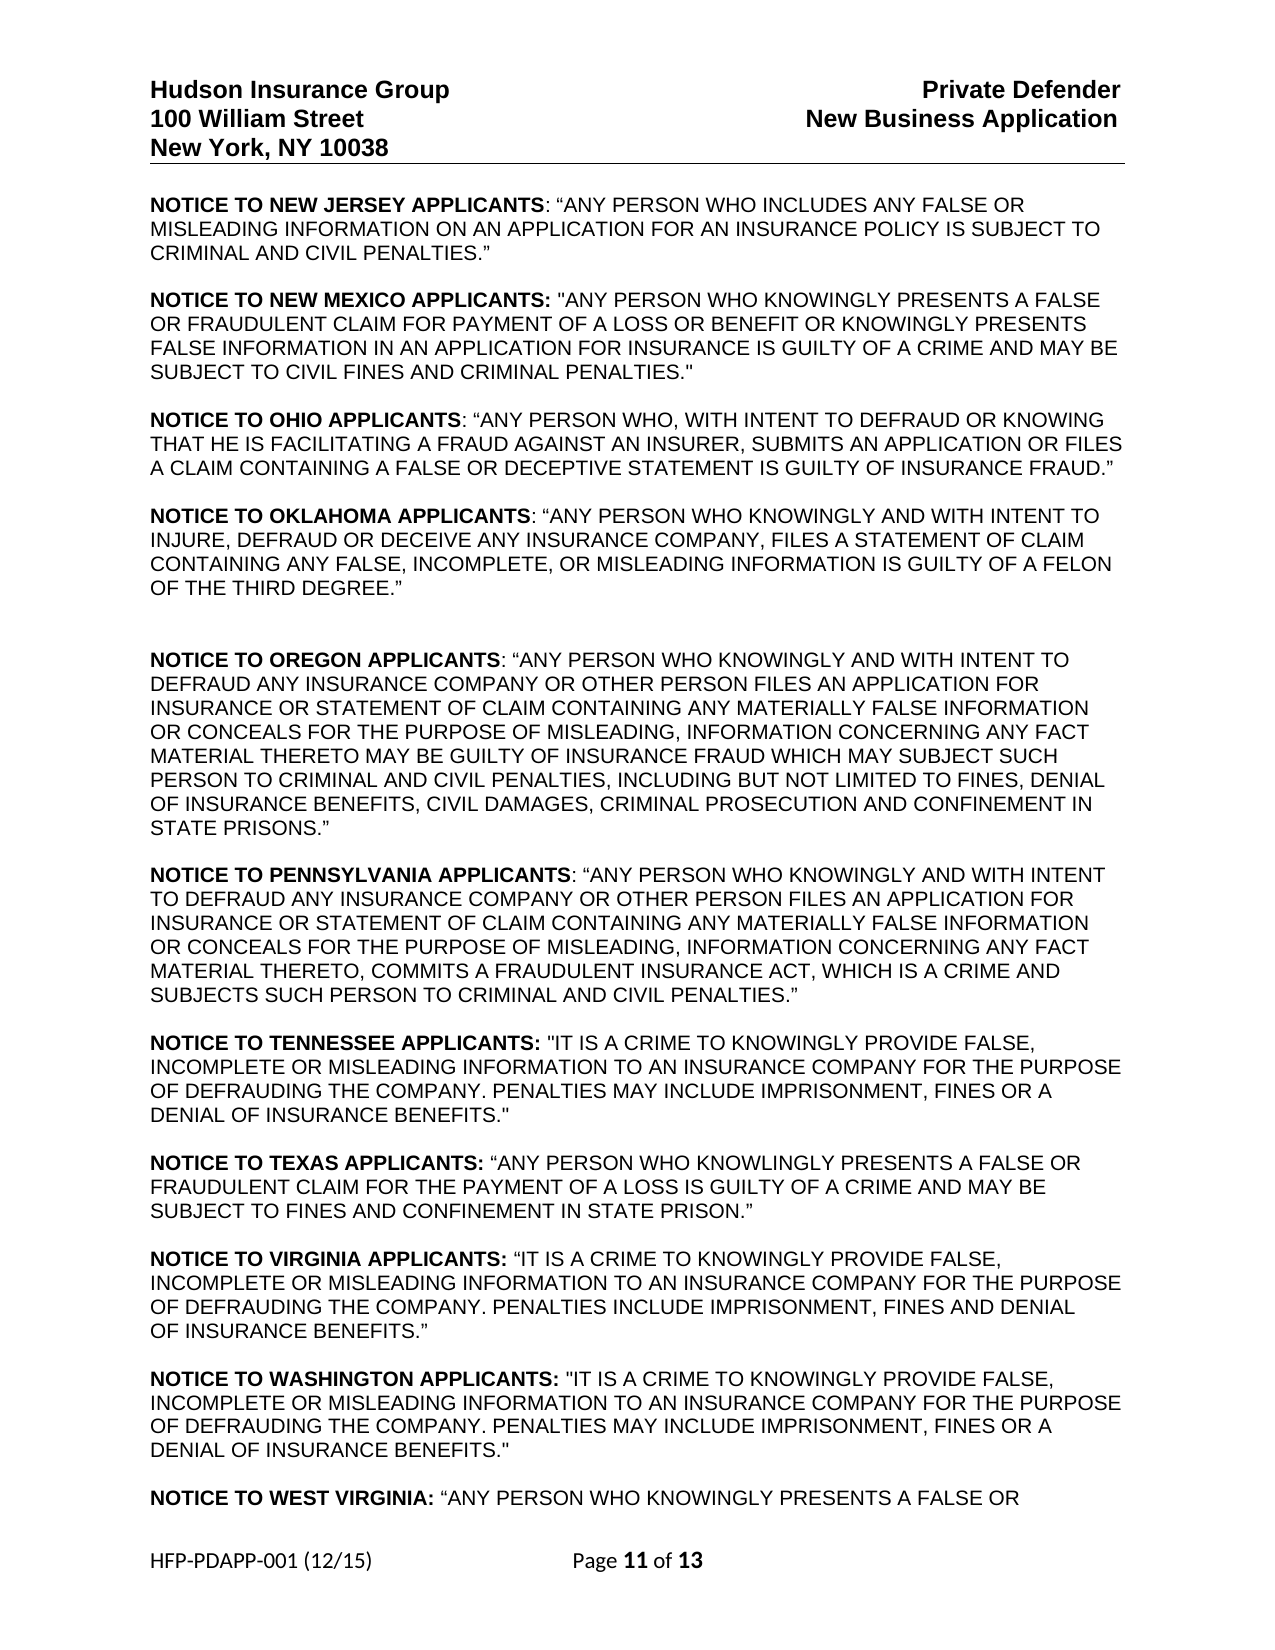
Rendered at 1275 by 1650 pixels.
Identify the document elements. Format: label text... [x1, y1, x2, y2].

text STATE PRISONS.” [150, 815, 1125, 839]
text DEFRAUD ANY INSURANCE COMPANY OR OTHER PERSON FILES AN APPLICATION FOR [150, 672, 1125, 696]
text NOTICE TO WASHINGTON APPLICANTS: "IT IS A CRIME TO KNOWINGLY PROVIDE FALSE, [150, 1366, 1125, 1390]
text NOTICE TO TENNESSEE APPLICANTS: "IT IS A CRIME TO KNOWINGLY PROVIDE FALSE, [150, 1031, 1125, 1055]
text PERSON TO CRIMINAL AND CIVIL PENALTIES, INCLUDING BUT NOT LIMITED TO FINES, DENIAL [150, 767, 1125, 791]
text SUBJECTS SUCH PERSON TO CRIMINAL AND CIVIL PENALTIES.” [150, 983, 1125, 1007]
text CRIMINAL AND CIVIL PENALTIES.” [150, 240, 1125, 264]
text OF INSURANCE BENEFITS.” [150, 1318, 1125, 1342]
text OF DEFRAUDING THE COMPANY. PENALTIES MAY INCLUDE IMPRISONMENT, FINES OR A [150, 1079, 1125, 1103]
text DENIAL OF INSURANCE BENEFITS." [150, 1438, 1125, 1462]
text MATERIAL THERETO, COMMITS A FRAUDULENT INSURANCE ACT, WHICH IS A CRIME AND [150, 959, 1125, 983]
text SUBJECT TO CIVIL FINES AND CRIMINAL PENALTIES." [150, 360, 1125, 384]
text FALSE INFORMATION IN AN APPLICATION FOR INSURANCE IS GUILTY OF A CRIME AND MAY BE [150, 336, 1125, 360]
text INJURE, DEFRAUD OR DECEIVE ANY INSURANCE COMPANY, FILES A STATEMENT OF CLAIM [150, 528, 1125, 552]
text INCOMPLETE OR MISLEADING INFORMATION TO AN INSURANCE COMPANY FOR THE PURPOSE [150, 1271, 1125, 1294]
text OF INSURANCE BENEFITS, CIVIL DAMAGES, CRIMINAL PROSECUTION AND CONFINEMENT IN [150, 791, 1125, 815]
text FRAUDULENT CLAIM FOR THE PAYMENT OF A LOSS IS GUILTY OF A CRIME AND MAY BE [150, 1175, 1125, 1199]
text MATERIAL THERETO MAY BE GUILTY OF INSURANCE FRAUD WHICH MAY SUBJECT SUCH [150, 743, 1125, 767]
text CONTAINING ANY FALSE, INCOMPLETE, OR MISLEADING INFORMATION IS GUILTY OF A FELON [150, 552, 1125, 576]
text NOTICE TO OREGON APPLICANTS: “ANY PERSON WHO KNOWINGLY AND WITH INTENT TO [150, 648, 1125, 672]
text INSURANCE OR STATEMENT OF CLAIM CONTAINING ANY MATERIALLY FALSE INFORMATION [150, 696, 1125, 719]
text NOTICE TO TEXAS APPLICANTS: “ANY PERSON WHO KNOWLINGLY PRESENTS A FALSE OR [150, 1151, 1125, 1175]
text NOTICE TO WEST VIRGINIA: “ANY PERSON WHO KNOWINGLY PRESENTS A FALSE OR [150, 1486, 1125, 1510]
text A CLAIM CONTAINING A FALSE OR DECEPTIVE STATEMENT IS GUILTY OF INSURANCE FRAUD.” [150, 456, 1125, 480]
text NOTICE TO VIRGINIA APPLICANTS: “IT IS A CRIME TO KNOWINGLY PROVIDE FALSE, [150, 1247, 1125, 1271]
text OR CONCEALS FOR THE PURPOSE OF MISLEADING, INFORMATION CONCERNING ANY FACT [150, 935, 1125, 959]
text MISLEADING INFORMATION ON AN APPLICATION FOR AN INSURANCE POLICY IS SUBJECT TO [150, 216, 1125, 240]
text INSURANCE OR STATEMENT OF CLAIM CONTAINING ANY MATERIALLY FALSE INFORMATION [150, 911, 1125, 935]
text SUBJECT TO FINES AND CONFINEMENT IN STATE PRISON.” [150, 1199, 1125, 1223]
text OR FRAUDULENT CLAIM FOR PAYMENT OF A LOSS OR BENEFIT OR KNOWINGLY PRESENTS [150, 312, 1125, 336]
text OF THE THIRD DEGREE.” [150, 576, 1125, 600]
text TO DEFRAUD ANY INSURANCE COMPANY OR OTHER PERSON FILES AN APPLICATION FOR [150, 887, 1125, 911]
text NOTICE TO NEW MEXICO APPLICANTS: "ANY PERSON WHO KNOWINGLY PRESENTS A FALSE [150, 288, 1125, 312]
text OF DEFRAUDING THE COMPANY. PENALTIES INCLUDE IMPRISONMENT, FINES AND DENIAL [150, 1294, 1125, 1318]
text OF DEFRAUDING THE COMPANY. PENALTIES MAY INCLUDE IMPRISONMENT, FINES OR A [150, 1414, 1125, 1438]
text DENIAL OF INSURANCE BENEFITS." [150, 1103, 1125, 1127]
text INCOMPLETE OR MISLEADING INFORMATION TO AN INSURANCE COMPANY FOR THE PURPOSE [150, 1055, 1125, 1079]
text THAT HE IS FACILITATING A FRAUD AGAINST AN INSURER, SUBMITS AN APPLICATION OR FILES [150, 432, 1125, 456]
text NOTICE TO PENNSYLVANIA APPLICANTS: “ANY PERSON WHO KNOWINGLY AND WITH INTENT [150, 863, 1125, 887]
text NOTICE TO OKLAHOMA APPLICANTS: “ANY PERSON WHO KNOWINGLY AND WITH INTENT TO [150, 504, 1125, 528]
text NOTICE TO OHIO APPLICANTS: “ANY PERSON WHO, WITH INTENT TO DEFRAUD OR KNOWING [150, 408, 1125, 432]
text NOTICE TO NEW JERSEY APPLICANTS: “ANY PERSON WHO INCLUDES ANY FALSE OR [150, 192, 1125, 216]
text INCOMPLETE OR MISLEADING INFORMATION TO AN INSURANCE COMPANY FOR THE PURPOSE [150, 1390, 1125, 1414]
text OR CONCEALS FOR THE PURPOSE OF MISLEADING, INFORMATION CONCERNING ANY FACT [150, 719, 1125, 743]
